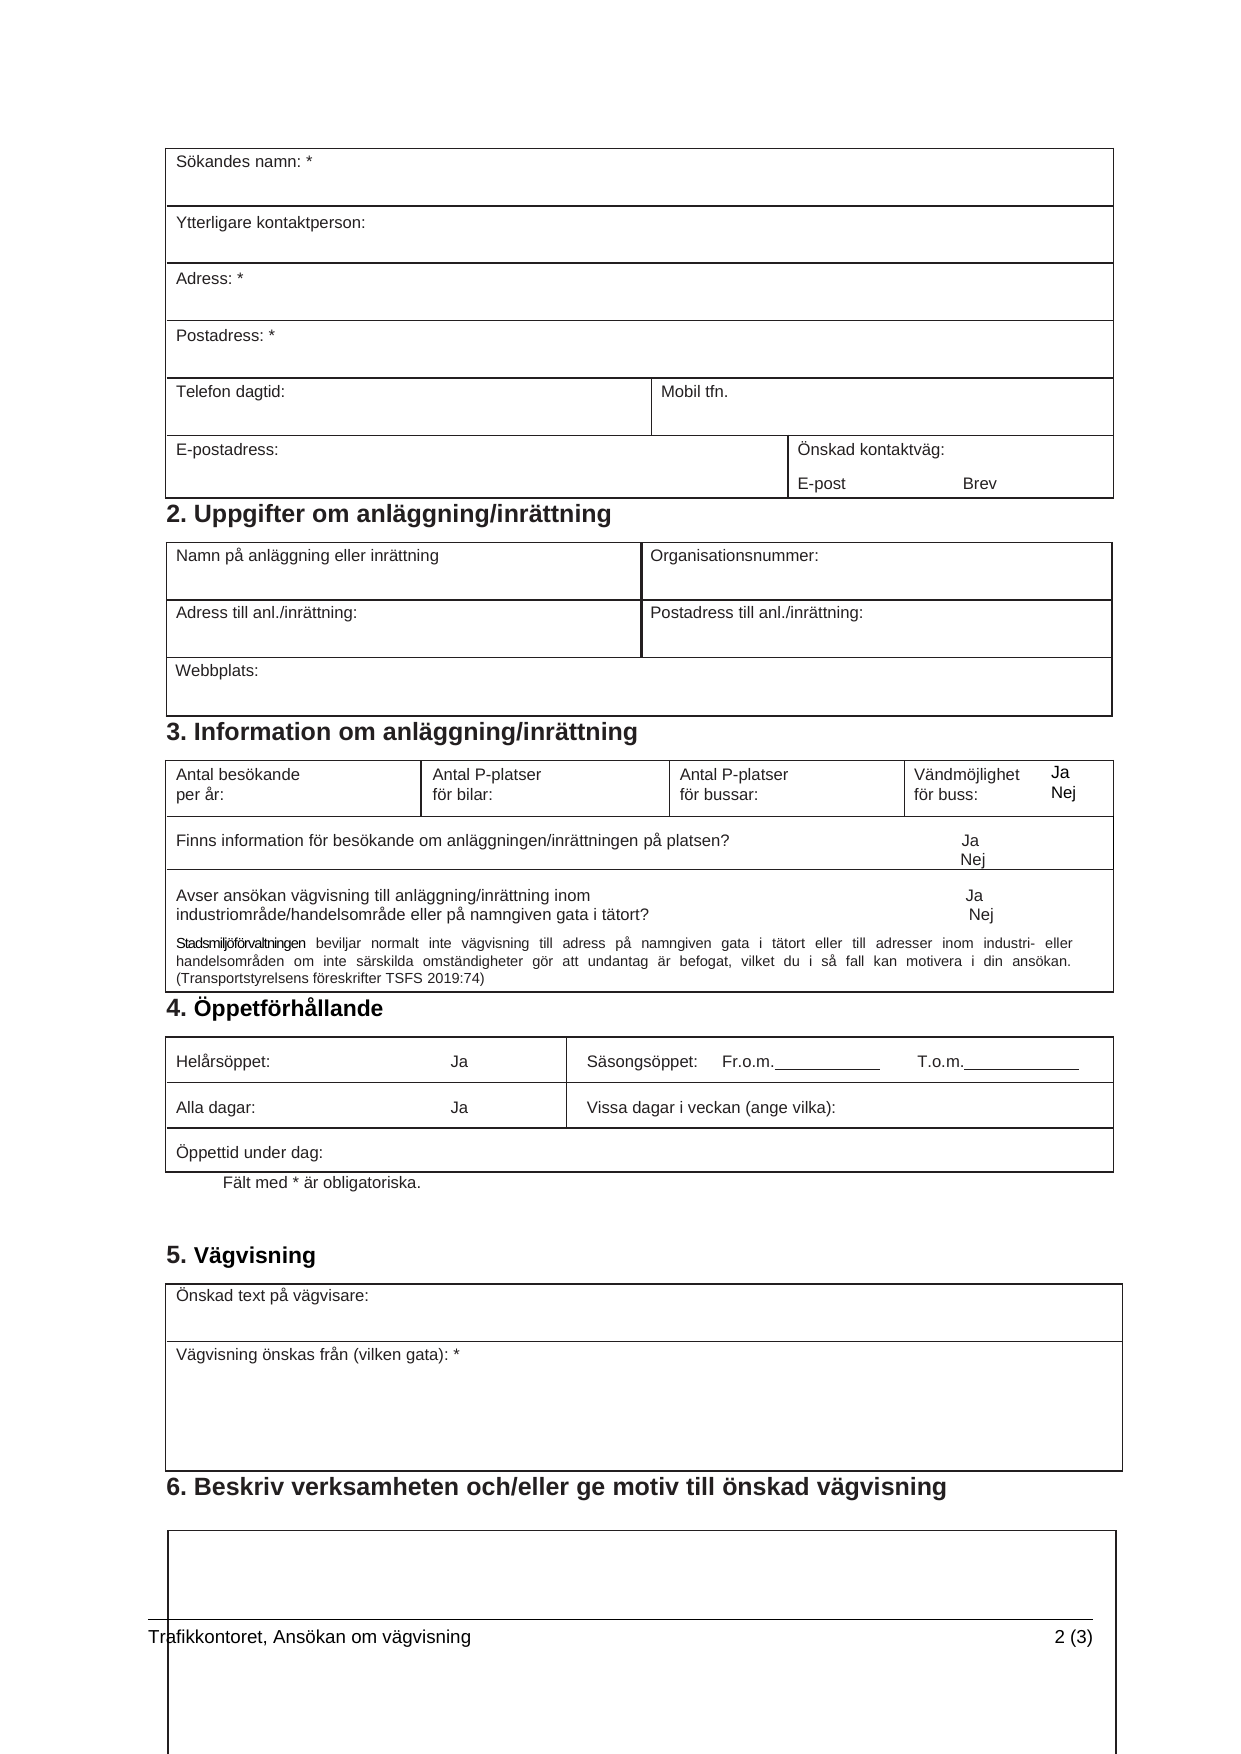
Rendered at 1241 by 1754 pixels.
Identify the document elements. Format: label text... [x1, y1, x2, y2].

table_cell Mobil tfn. [652, 379, 1113, 434]
table_header Helårsöppet: Ja [166, 1038, 566, 1082]
table_cell Öppettid under dag: [166, 1128, 1113, 1171]
table_cell Alla dagar: Ja [166, 1083, 566, 1127]
list Fält med * är obligatoriska. [223, 1173, 974, 1192]
table_header Ja Nej [1050, 761, 1113, 816]
table_cell Önskad kontaktväg: E-post Brev [789, 436, 1113, 497]
table_header Antal P-platser för bilar: [422, 761, 669, 816]
table_header Önskad text på vägvisare: [166, 1285, 1122, 1341]
table_header Vändmöjlighet för buss: [905, 761, 1050, 816]
table_cell Postadress: * [166, 321, 1113, 377]
list Vägvisning [166, 1240, 974, 1269]
table_header Sökandes namn: * [166, 149, 1113, 205]
table_header Antal besökande per år: [166, 761, 420, 816]
table_cell Postadress till anl./inrättning: [643, 601, 1111, 657]
table_cell Finns information för besökande om anläggningen/inrättningen på platsen? Ja Nej [166, 817, 1113, 869]
table_cell Ytterligare kontaktperson: [166, 206, 1113, 262]
table_cell Avser ansökan vägvisning till anläggning/inrättning inom Ja industriområde/handelsområde eller på namngiven gata i tätort? Nej Stadsmiljöförvaltningen beviljar normalt inte vägvisning till adress på namngiven gata i tätort eller till adresser inom industri- eller handelsområden om inte särskilda omständigheter gör att undantag är befogat, vilket du i så fall kan motivera i din ansökan. (Transportstyrelsens föreskrifter TSFS 2019:74) [166, 870, 1113, 991]
table_header Antal P-platser för bussar: [670, 761, 904, 816]
table_cell E-postadress: [166, 436, 787, 497]
table_cell Vägvisning önskas från (vilken gata): * [166, 1342, 1122, 1470]
table_cell Adress: * [166, 263, 1113, 320]
table_cell Adress till anl./inrättning: [167, 601, 640, 657]
list Beskriv verksamheten och/eller ge motiv till önskad vägvisning [166, 1472, 974, 1501]
list Uppgifter om anläggning/inrättning [166, 499, 974, 527]
table_cell Webbplats: [167, 658, 1111, 715]
table_header Organisationsnummer: [643, 543, 1111, 599]
list Öppetförhållande [166, 993, 974, 1021]
table_cell Vissa dagar i veckan (ange vilka): [567, 1083, 1113, 1127]
list Information om anläggning/inrättning [166, 717, 974, 745]
table_header Säsongsöppet: Fr.o.m. T.o.m. [567, 1038, 1113, 1082]
table_cell Telefon dagtid: [166, 378, 651, 434]
table_header Namn på anläggning eller inrättning [167, 543, 640, 599]
